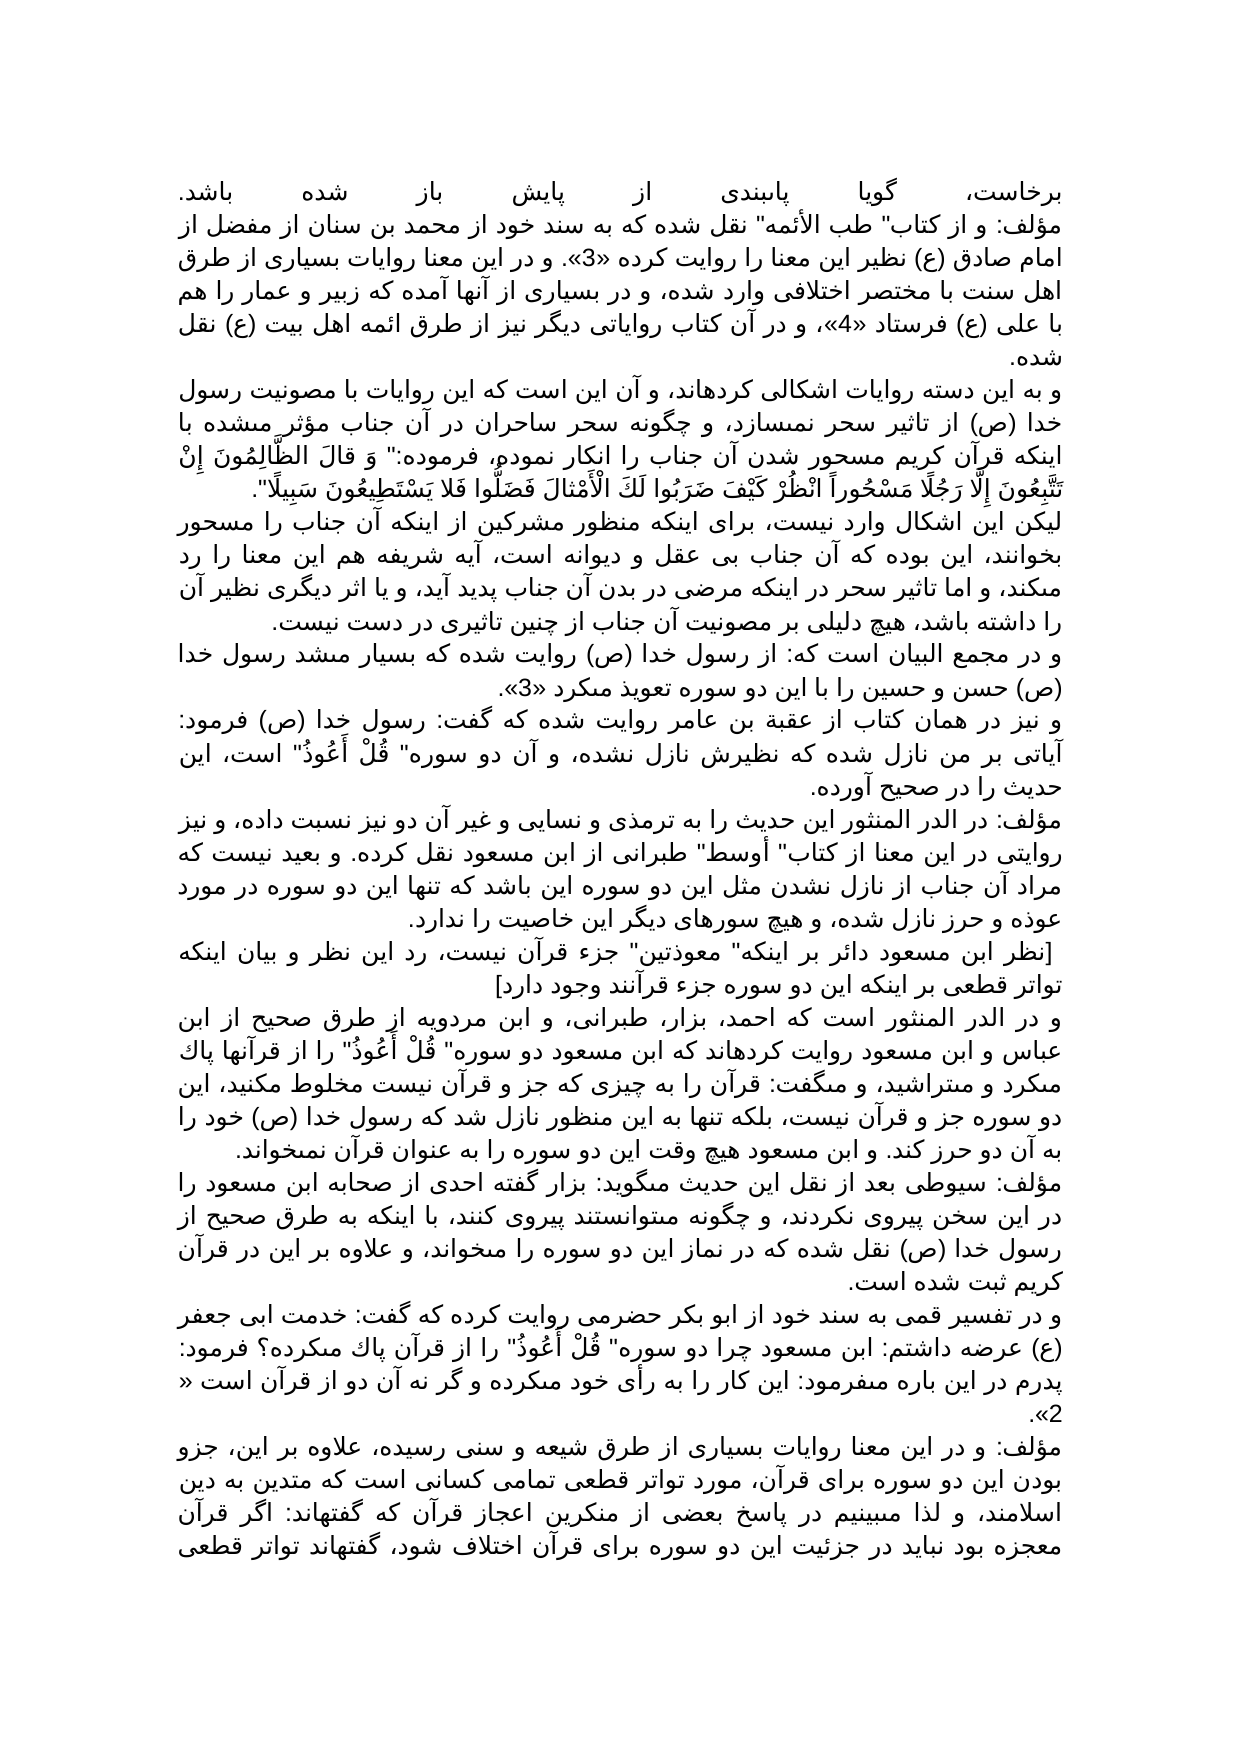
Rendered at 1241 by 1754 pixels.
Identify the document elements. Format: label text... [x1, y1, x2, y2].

text ليكن اين اشكال وارد نيست، براى اينكه منظور مشركين از اينكه آن جناب را مسحور بخوانند، اين بوده كه آن جناب بى عقل و ديوانه است، آيه شريفه هم اين معنا را رد مى‏كند، و اما تاثير سحر در اينكه مرضى در بدن آن جناب پديد آيد، و يا اثر ديگرى نظير آن را داشته باشد، هيچ دليلى بر مصونيت آن جناب از چنين تاثيرى در دست نيست. [177, 507, 1063, 635]
text و به اين دسته روايات اشكالى كرده‏اند، و آن اين است كه اين روايات با مصونيت رسول خدا (ص) از تاثير سحر نمى‏سازد، و چگونه سحر ساحران در آن جناب مؤثر مى‏شده با اينكه قرآن كريم مسحور شدن آن جناب را انكار نموده، فرموده:" وَ قالَ الظَّالِمُونَ إِنْ تَتَّبِعُونَ إِلَّا رَجُلًا مَسْحُوراً انْظُرْ كَيْفَ ضَرَبُوا لَكَ الْأَمْثالَ فَضَلُّوا فَلا يَسْتَطِيعُونَ سَبِيلًا". [177, 375, 1063, 503]
text مؤلف: سيوطى بعد از نقل اين حديث مى‏گويد: بزار گفته احدى از صحابه ابن مسعود را در اين سخن پيروى نكردند، و چگونه مى‏توانستند پيروى كنند، با اينكه به طرق صحيح از رسول خدا (ص) نقل شده كه در نماز اين دو سوره را مى‏خواند، و علاوه بر اين در قرآن كريم ثبت شده است. [177, 1168, 1063, 1296]
text و نيز در همان كتاب از عقبة بن عامر روايت شده كه گفت: رسول خدا (ص) فرمود: آياتى بر من نازل شده كه نظيرش نازل نشده، و آن دو سوره" قُلْ أَعُوذُ" است، اين حديث را در صحيح آورده. [177, 706, 1063, 800]
text مؤلف: در الدر المنثور اين حديث را به ترمذى و نسايى و غير آن دو نيز نسبت داده، و نيز روايتى در اين معنا از كتاب" أوسط" طبرانى از ابن مسعود نقل كرده. و بعيد نيست كه مراد آن جناب از نازل نشدن مثل اين دو سوره اين باشد كه تنها اين دو سوره در مورد عوذه و حرز نازل شده، و هيچ سوره‏اى ديگر اين خاصيت را ندارد. [177, 804, 1063, 932]
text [177, 177, 1063, 371]
text و در الدر المنثور است كه احمد، بزار، طبرانى، و ابن مردويه از طرق صحيح از ابن عباس و ابن مسعود روايت كرده‏اند كه ابن مسعود دو سوره" قُلْ أَعُوذُ" را از قرآن‏ها پاك مى‏كرد و مى‏تراشيد، و مى‏گفت: قرآن را به چيزى كه جز و قرآن نيست مخلوط مكنيد، اين دو سوره جز و قرآن نيست، بلكه تنها به اين منظور نازل شد كه رسول خدا (ص) خود را به آن دو حرز كند. و ابن مسعود هيچ وقت اين دو سوره را به عنوان قرآن نمى‏خواند. [177, 1003, 1063, 1163]
text و در تفسير قمى به سند خود از ابو بكر حضرمى روايت كرده كه گفت: خدمت ابى جعفر (ع) عرضه داشتم: ابن مسعود چرا دو سوره" قُلْ أَعُوذُ" را از قرآن پاك مى‏كرده؟ فرمود: پدرم در اين باره مى‏فرمود: اين كار را به رأى خود مى‏كرده و گر نه آن دو از قرآن است «2». [177, 1300, 1063, 1428]
text و در مجمع البيان است كه: از رسول خدا (ص) روايت شده كه بسيار مى‏شد رسول خدا (ص) حسن و حسين را با اين دو سوره تعويذ مى‏كرد «3». [177, 639, 1063, 701]
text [177, 1432, 1063, 1560]
text [نظر ابن مسعود دائر بر اينكه" معوذتين" جزء قرآن نيست، رد اين نظر و بيان اينكه تواتر قطعى بر اينكه اين دو سوره جزء قرآنند وجود دارد] [177, 937, 1063, 998]
